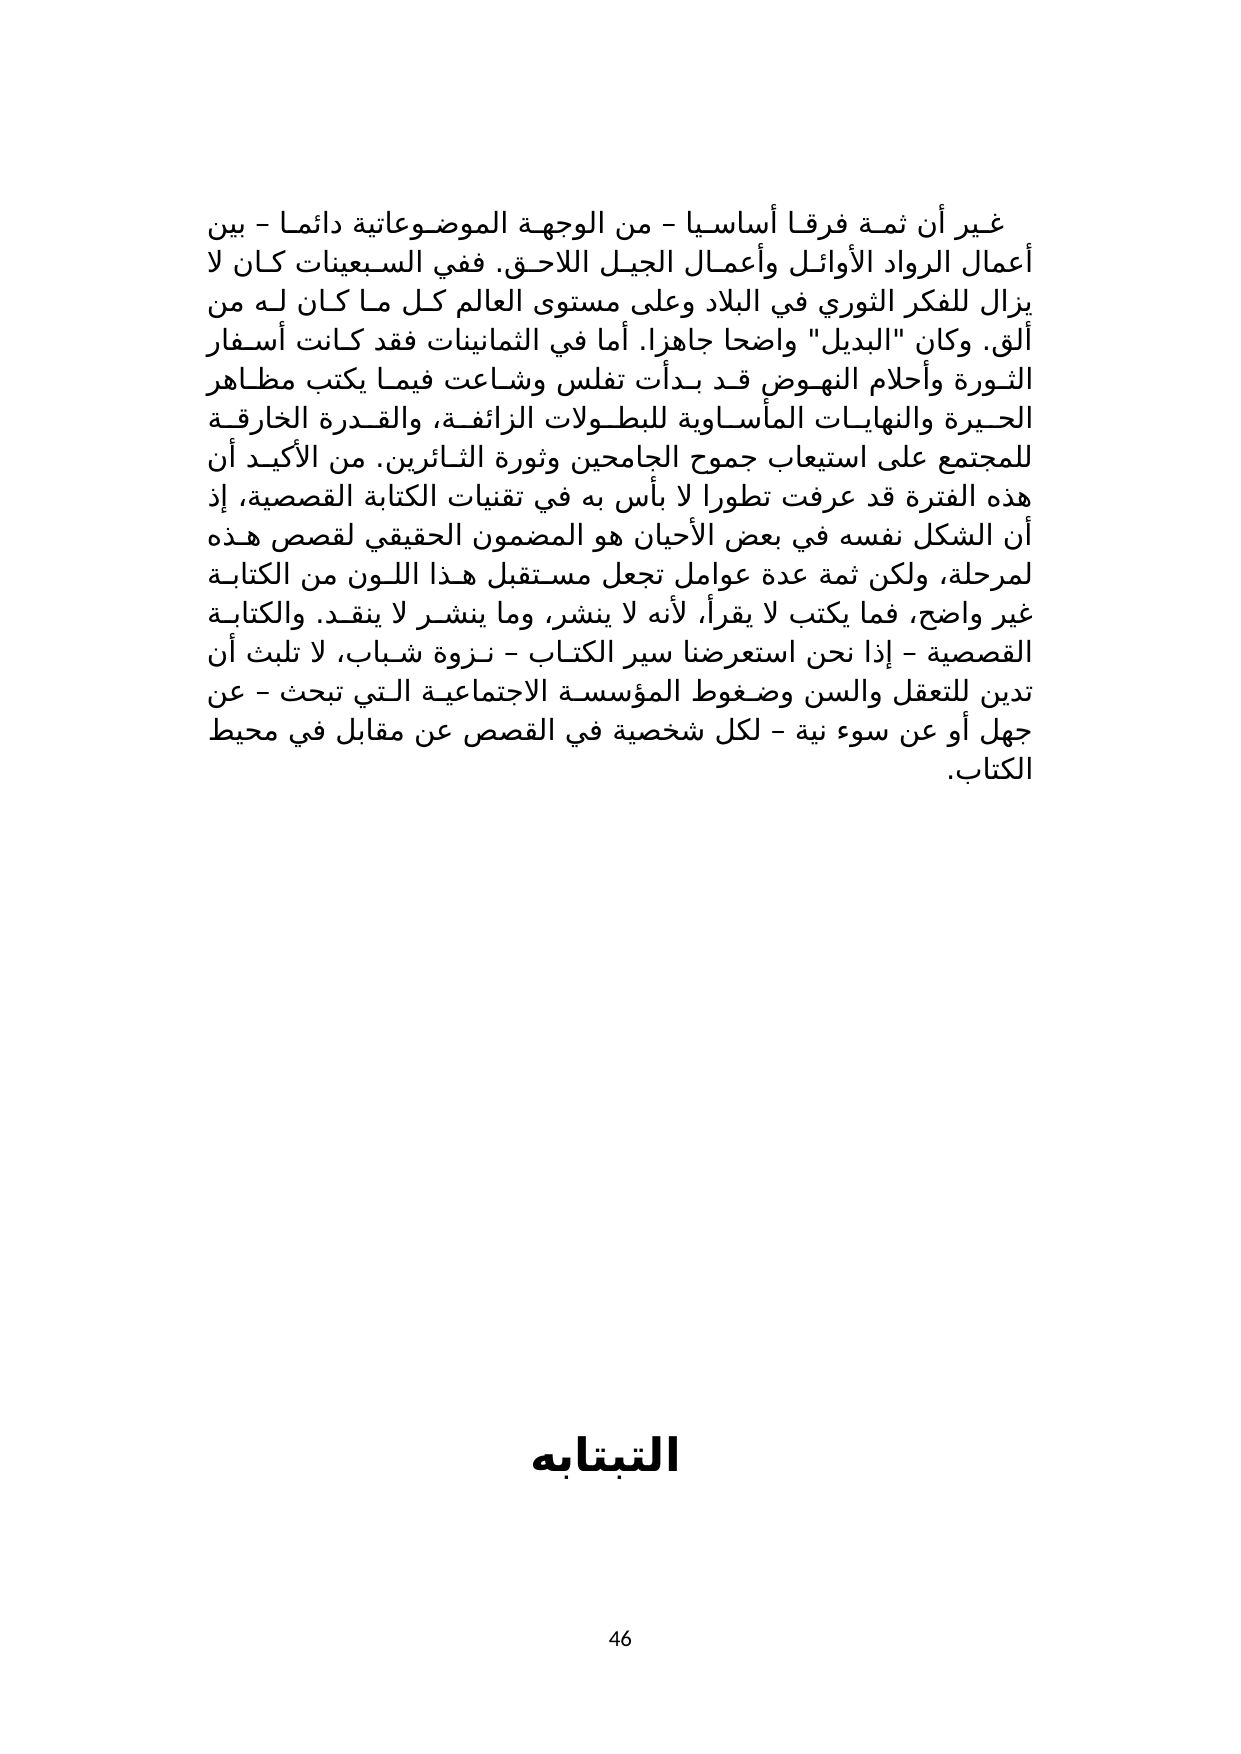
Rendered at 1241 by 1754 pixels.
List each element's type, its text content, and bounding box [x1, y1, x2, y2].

text التبتابه [207, 1429, 1033, 1482]
list غير أن ثمة فرقا أساسيا – من الوجهة الموضوعاتية دائما – بين أعمال الرواد الأوائل وأعمال الجيل اللاحق. ففي السبعينات كان لا يزال للفكر الثوري في البلاد وعلى مستوى العالم كل ما كان له من ألق. وكان "البديل" واضحا جاهزا. أما في الثمانينات فقد كانت أسفار الثورة وأحلام النهوض قد بدأت تفلس وشاعت فيما يكتب مظاهر الحيرة والنهايات المأساوية للبطولات الزائفة، والقدرة الخارقة للمجتمع على استيعاب جموح الجامحين وثورة الثائرين. من الأكيد أن هذه الفترة قد عرفت تطورا لا بأس به في تقنيات الكتابة القصصية، إذ أن الشكل نفسه في بعض الأحيان هو المضمون الحقيقي لقصص هذه لمرحلة، ولكن ثمة عدة عوامل تجعل مستقبل هذا اللون من الكتابة غير واضح، فما يكتب لا يقرأ، لأنه لا ينشر، وما ينشر لا ينقد. والكتابة القصصية – إذا نحن استعرضنا سير الكتاب – نزوة شباب، لا تلبث أن تدين للتعقل والسن وضغوط المؤسسة الاجتماعية التي تبحث – عن جهل أو عن سوء نية – لكل شخصية في القصص عن مقابل في محيط الكتاب. [207, 207, 1033, 786]
